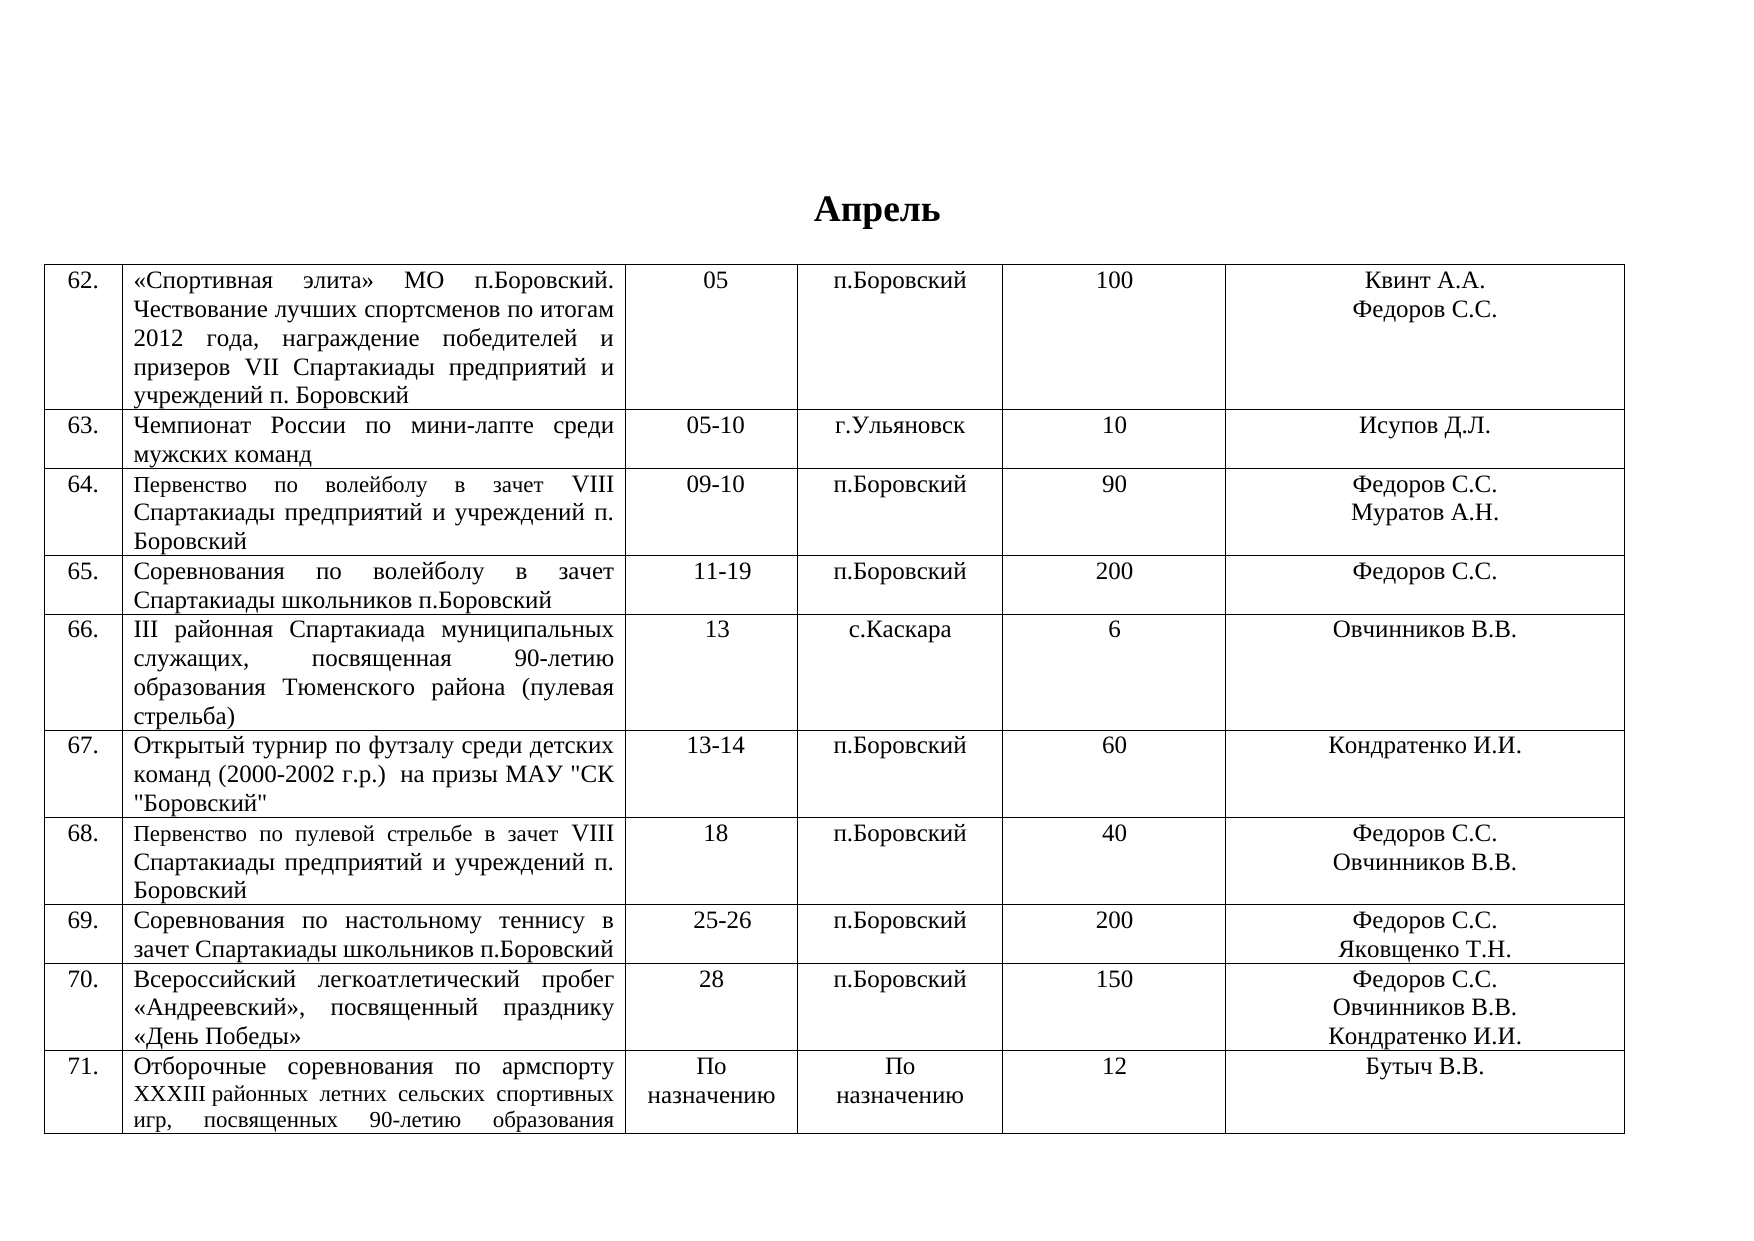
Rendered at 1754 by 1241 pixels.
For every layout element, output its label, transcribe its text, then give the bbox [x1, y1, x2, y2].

table_cell 13 [626, 615, 797, 729]
table_cell 65. [45, 556, 122, 613]
table_cell 11-19 [626, 556, 797, 613]
table_cell Федоров С.С. Яковщенко Т.Н. [1226, 905, 1624, 963]
table_cell 67. [45, 731, 122, 817]
table_cell III районная Спартакиада муниципальных служащих, посвященная 90-летию образования Тюменского района (пулевая стрельба) [123, 615, 625, 729]
table_cell Соревнования по настольному теннису в зачет Спартакиады школьников п.Боровский [123, 905, 625, 963]
table_cell 200 [1003, 905, 1225, 963]
table_cell 60 [1003, 731, 1225, 817]
table_header Квинт А.А. Федоров С.С. [1226, 265, 1624, 409]
table_cell 64. [45, 469, 122, 555]
table_cell 69. [45, 905, 122, 963]
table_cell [123, 1051, 625, 1132]
table_cell 63. [45, 410, 122, 468]
table_cell Исупов Д.Л. [1226, 410, 1624, 468]
table_cell п.Боровский [798, 469, 1002, 555]
table_header 100 [1003, 265, 1225, 409]
table_header 62. [45, 265, 122, 409]
table_cell 28 [626, 964, 797, 1050]
table_cell 90 [1003, 469, 1225, 555]
table_cell 40 [1003, 818, 1225, 904]
table_cell 70. [45, 964, 122, 1050]
table_cell 13-14 [626, 731, 797, 817]
table_cell 12 [1003, 1051, 1225, 1132]
table_cell 71. [45, 1051, 122, 1132]
table_cell с.Каскара [798, 615, 1002, 729]
table_cell Открытый турнир по футзалу среди детских команд (2000-2002 г.р.) на призы МАУ "СК "Боровский" [123, 731, 625, 817]
table_cell Овчинников В.В. [1226, 615, 1624, 729]
table_cell п.Боровский [798, 818, 1002, 904]
table_cell Бутыч В.В. [1226, 1051, 1624, 1132]
table_cell 25-26 [626, 905, 797, 963]
table_cell 05-10 [626, 410, 797, 468]
table_cell 10 [1003, 410, 1225, 468]
table_cell 6 [1003, 615, 1225, 729]
table_header «Спортивная элита» МО п.Боровский. Чествование лучших спортсменов по итогам 2012 года, награждение победителей и призеров VII Спартакиады предприятий и учреждений п. Боровский [123, 265, 625, 409]
table_cell По назначению [626, 1051, 797, 1132]
table_cell Чемпионат России по мини-лапте среди мужских команд [123, 410, 625, 468]
table_cell п.Боровский [798, 556, 1002, 613]
table_cell 18 [626, 818, 797, 904]
table_cell 200 [1003, 556, 1225, 613]
table_cell Кондратенко И.И. [1226, 731, 1624, 817]
table_cell г.Ульяновск [798, 410, 1002, 468]
table_cell Первенство по волейболу в зачет VIII Спартакиады предприятий и учреждений п. Боровский [123, 469, 625, 555]
table_cell 150 [1003, 964, 1225, 1050]
table_cell Федоров С.С. [1226, 556, 1624, 613]
table_header 05 [626, 265, 797, 409]
table_cell Федоров С.С. Муратов А.Н. [1226, 469, 1624, 555]
table_cell 09-10 [626, 469, 797, 555]
table_cell Соревнования по волейболу в зачет Спартакиады школьников п.Боровский [123, 556, 625, 613]
table_cell п.Боровский [798, 905, 1002, 963]
table_cell п.Боровский [798, 731, 1002, 817]
text Апрель [118, 186, 1636, 229]
table_cell Федоров С.С. Овчинников В.В. Кондратенко И.И. [1226, 964, 1624, 1050]
table_cell 66. [45, 615, 122, 729]
table_cell 68. [45, 818, 122, 904]
table_cell Первенство по пулевой стрельбе в зачет VIII Спартакиады предприятий и учреждений п. Боровский [123, 818, 625, 904]
table_cell Всероссийский легкоатлетический пробег «Андреевский», посвященный празднику «День Победы» [123, 964, 625, 1050]
table_cell п.Боровский [798, 964, 1002, 1050]
table_cell Федоров С.С. Овчинников В.В. [1226, 818, 1624, 904]
table_header п.Боровский [798, 265, 1002, 409]
table_cell По назначению [798, 1051, 1002, 1132]
